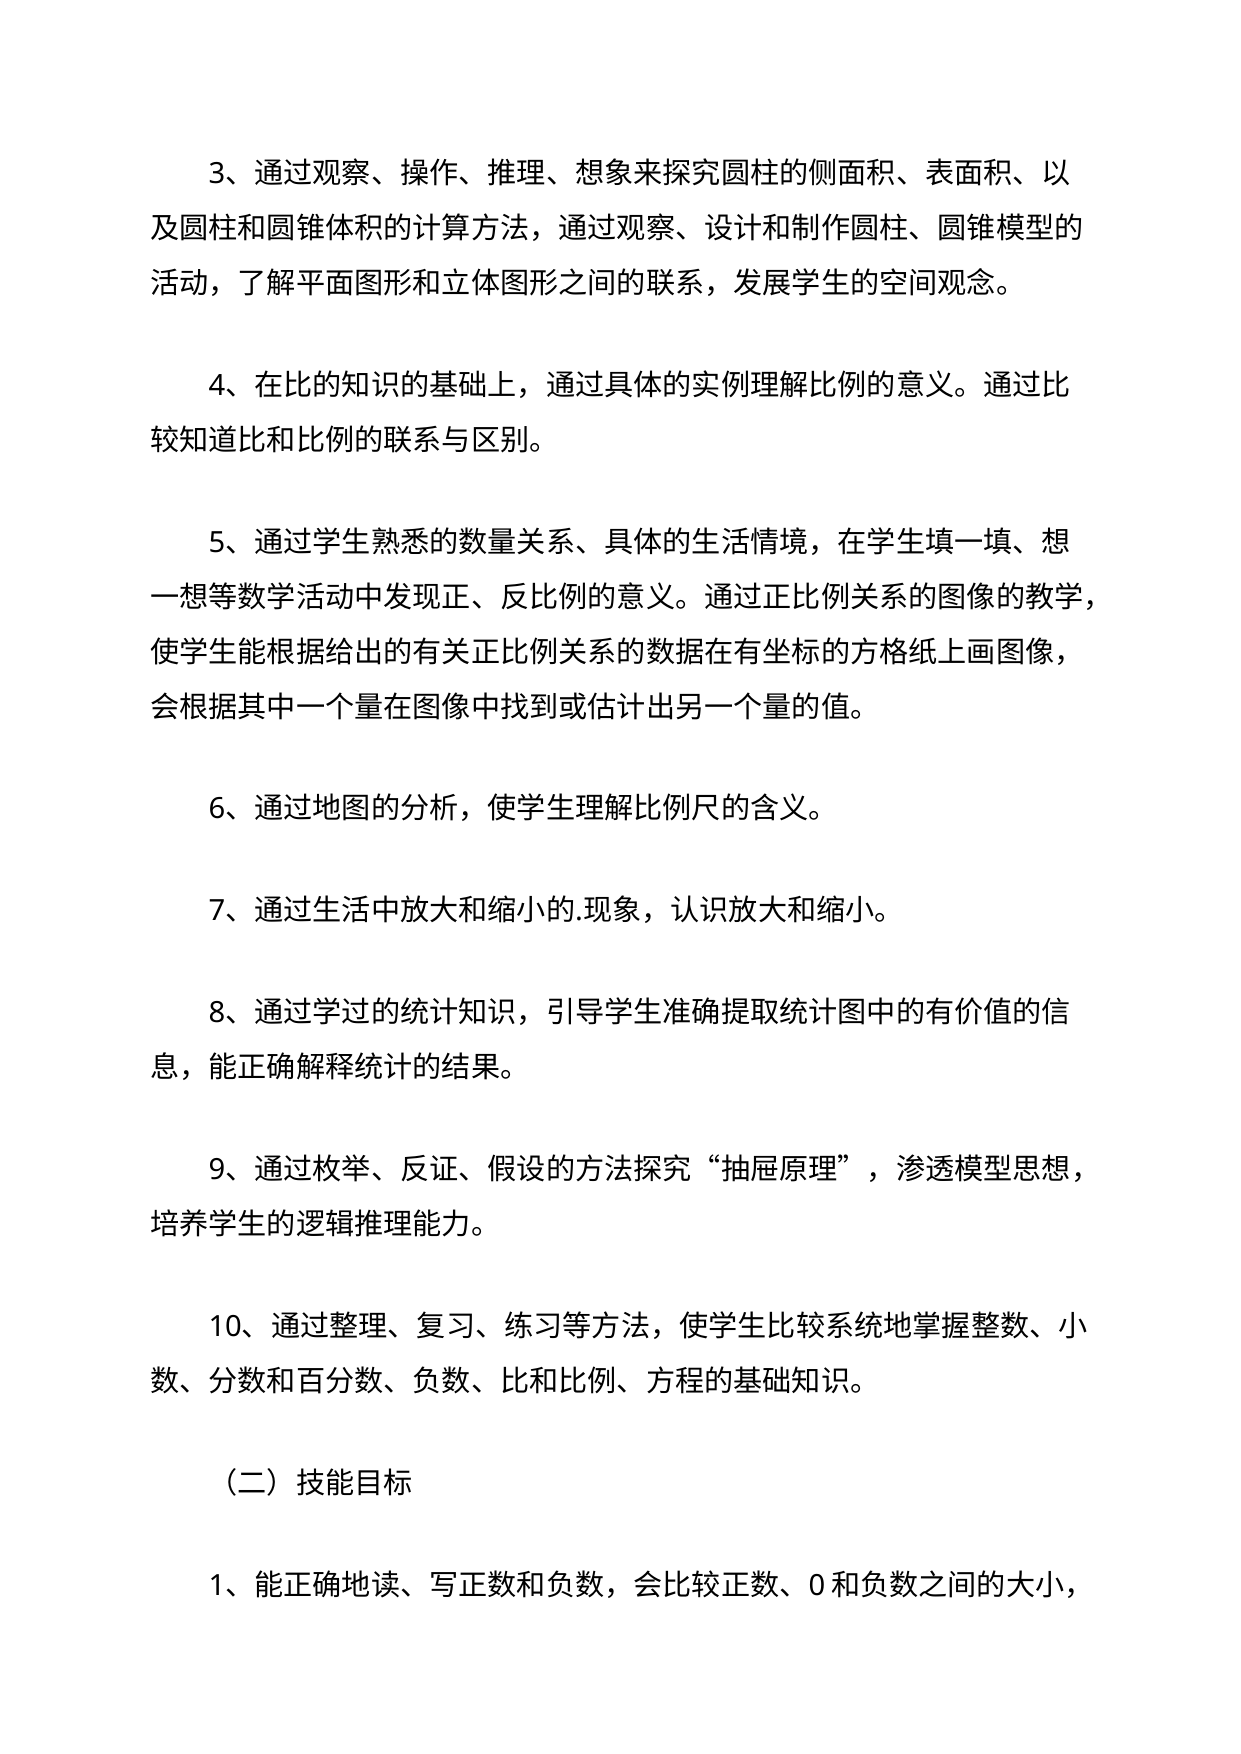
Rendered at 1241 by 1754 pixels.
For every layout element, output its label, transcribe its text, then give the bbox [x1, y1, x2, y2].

text 5、通过学生熟悉的数量关系、具体的生活情境，在学生填一填、想一想等数学活动中发现正、反比例的意义。通过正比例关系的图像的教学，使学生能根据给出的有关正比例关系的数据在有坐标的方格纸上画图像，会根据其中一个量在图像中找到或估计出另一个量的值。 [150, 518, 1090, 726]
text 3、通过观察、操作、推理、想象来探究圆柱的侧面积、表面积、以及圆柱和圆锥体积的计算方法，通过观察、设计和制作圆柱、圆锥模型的活动，了解平面图形和立体图形之间的联系，发展学生的空间观念。 [150, 150, 1090, 302]
text 1、能正确地读、写正数和负数，会比较正数、0和负数之间的大小， [150, 1561, 1090, 1603]
text 6、通过地图的分析，使学生理解比例尺的含义。 [150, 785, 1090, 827]
text 10、通过整理、复习、练习等方法，使学生比较系统地掌握整数、小数、分数和百分数、负数、比和比例、方程的基础知识。 [150, 1302, 1090, 1400]
text （二）技能目标 [150, 1459, 1090, 1502]
text 7、通过生活中放大和缩小的.现象，认识放大和缩小。 [150, 887, 1090, 929]
text 9、通过枚举、反证、假设的方法探究“抽屉原理”，渗透模型思想，培养学生的逻辑推理能力。 [150, 1146, 1090, 1243]
text 8、通过学过的统计知识，引导学生准确提取统计图中的有价值的信息，能正确解释统计的结果。 [150, 989, 1090, 1086]
text 4、在比的知识的基础上，通过具体的实例理解比例的意义。通过比较知道比和比例的联系与区别。 [150, 362, 1090, 459]
